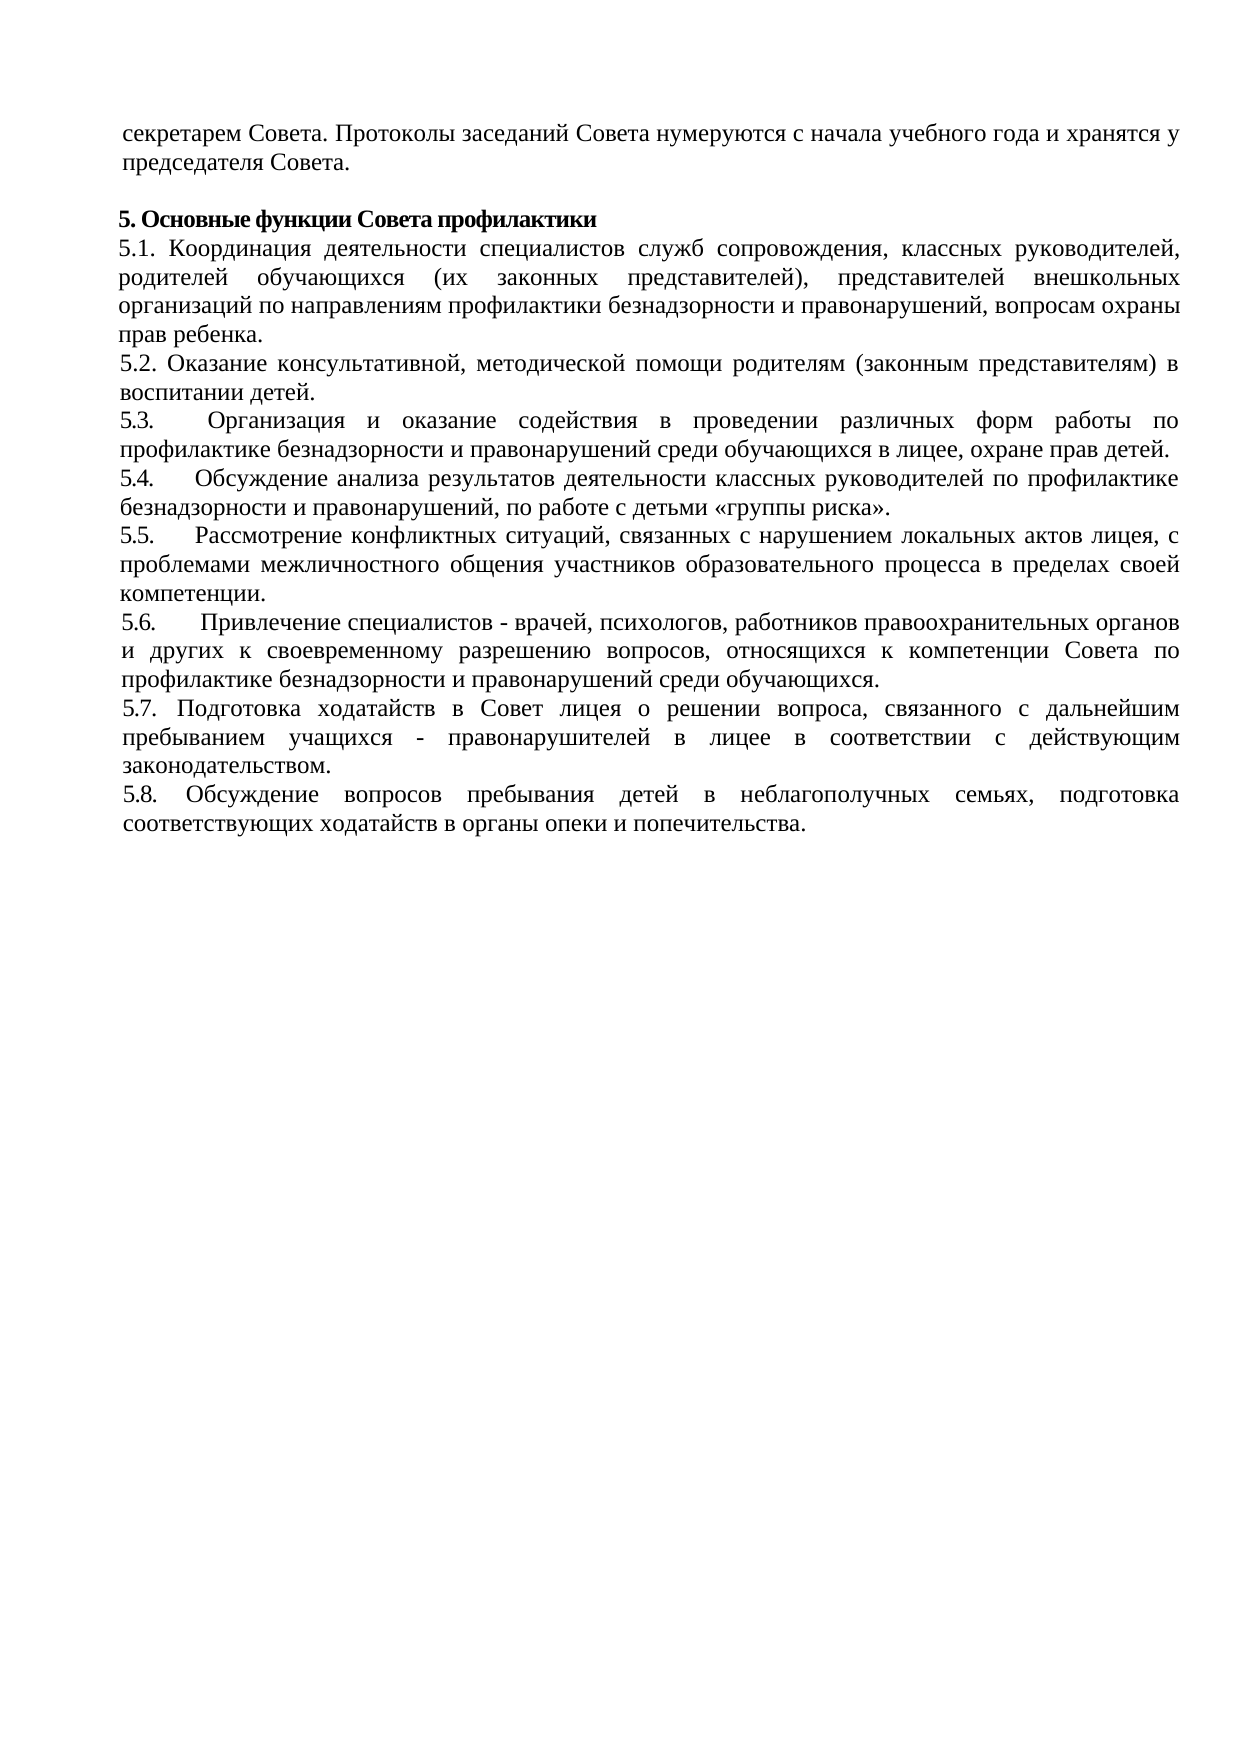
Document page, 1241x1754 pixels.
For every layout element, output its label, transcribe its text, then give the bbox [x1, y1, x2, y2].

text 5.2. Оказание консультативной, методической помощи родителям (законным представителям) в воспитании детей. [119, 348, 1180, 406]
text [122, 118, 1181, 176]
text 5. Основные функции Совета профилактики [118, 204, 1181, 233]
text 5.3. Организация и оказание содействия в проведении различных форм работы по профилактике безнадзорности и правонарушений среди обучающихся в лицее, охране прав детей. [119, 406, 1180, 463]
text 5.6. Привлечение специалистов - врачей, психологов, работников правоохранительных органов и других к своевременному разрешению вопросов, относящихся к компетенции Совета по профилактике безнадзорности и правонарушений среди обучающихся. [121, 607, 1181, 693]
text 5.8. Обсуждение вопросов пребывания детей в неблагополучных семьях, подготовка соответствующих ходатайств в органы опеки и попечительства. [123, 779, 1180, 837]
text 5.5. Рассмотрение конфликтных ситуаций, связанных с нарушением локальных актов лицея, с проблемами межличностного общения участников образовательного процесса в пределах своей компетенции. [119, 521, 1181, 607]
text 5.7. Подготовка ходатайств в Совет лицея о решении вопроса, связанного с дальнейшим пребыванием учащихся - правонарушителей в лицее в соответствии с действующим законодательством. [122, 693, 1181, 779]
text 5.1. Координация деятельности специалистов служб сопровождения, классных руководителей, родителей обучающихся (их законных представителей), представителей внешкольных организаций по направлениям профилактики безнадзорности и правонарушений, вопросам охраны прав ребенка. [118, 233, 1181, 348]
text 5.4. Обсуждение анализа результатов деятельности классных руководителей по профилактике безнадзорности и правонарушений, по работе с детьми «группы риска». [119, 463, 1180, 521]
